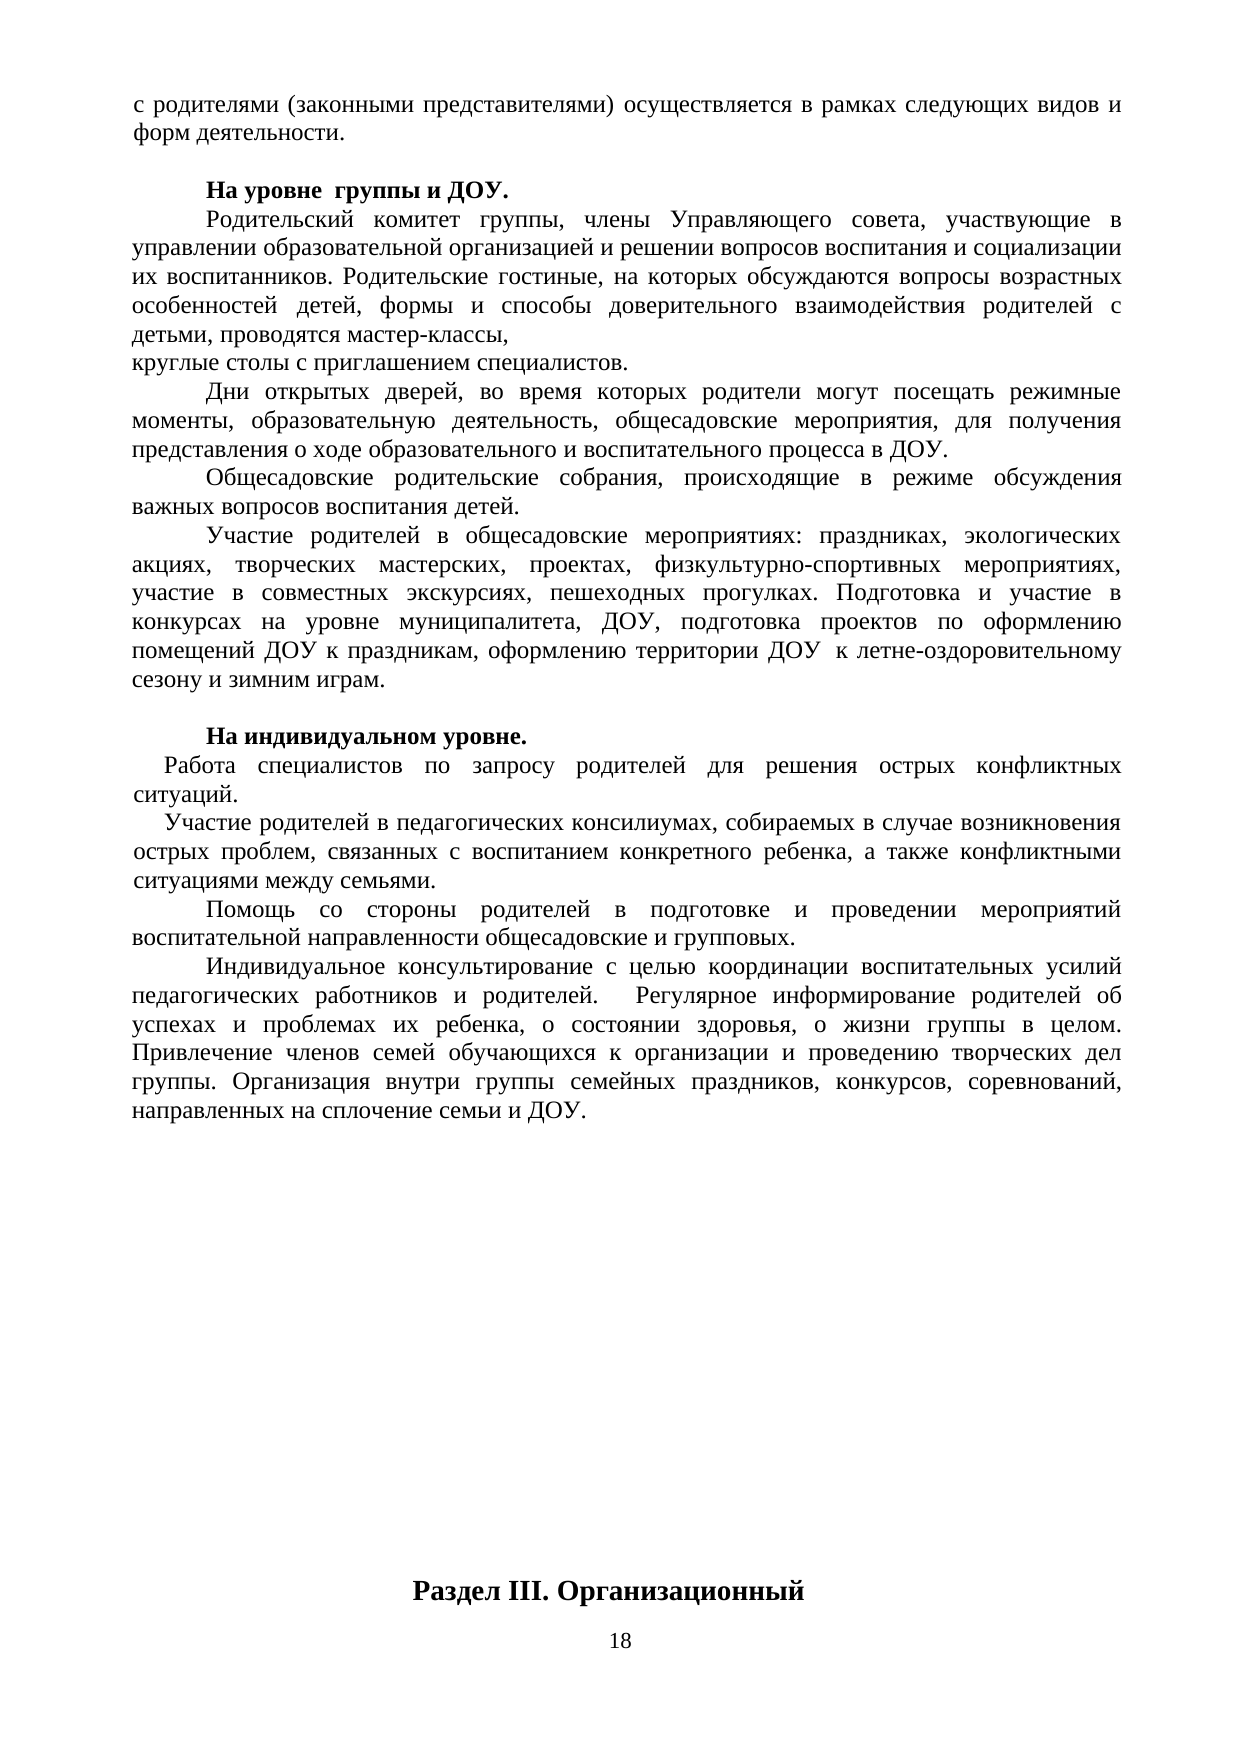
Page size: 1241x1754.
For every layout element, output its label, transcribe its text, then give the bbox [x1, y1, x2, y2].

text круглые столы с приглашением специалистов. [132, 347, 1122, 376]
text Общесадовские родительские собрания, происходящие в режиме обсуждения важных вопросов воспитания детей. [132, 462, 1122, 520]
text Работа специалистов по запросу родителей для решения острых конфликтных ситуаций. [133, 750, 1122, 807]
text Помощь со стороны родителей в подготовке и проведении мероприятий воспитательной направленности общесадовские и групповых. [132, 894, 1122, 951]
text Раздел III. Организационный [89, 1573, 1122, 1607]
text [89, 89, 1122, 146]
text Дни открытых дверей, во время которых родители могут посещать режимные моменты, образовательную деятельность, общесадовские мероприятия, для получения представления о ходе образовательного и воспитательного процесса в ДОУ. [132, 376, 1122, 462]
text Индивидуальное консультирование c целью координации воспитательных усилий педагогических работников и родителей. Регулярное информирование родителей об успехах и проблемах их ребенка, о состоянии здоровья, о жизни группы в целом. Привлечение членов семей обучающихся к организации и проведению творческих дел группы. Организация внутри группы семейных праздников, конкурсов, соревнований, направленных на сплочение семьи и ДОУ. [132, 951, 1122, 1124]
subtitle На индивидуальном уровне. [206, 721, 1122, 750]
text Родительский комитет группы, члены Управляющего совета, участвующие в управлении образовательной организацией и решении вопросов воспитания и социализации их воспитанников. Родительские гостиные, на которых обсуждаются вопросы возрастных особенностей детей, формы и способы доверительного взаимодействия родителей с детьми, проводятся мастер-классы, [132, 204, 1122, 347]
subtitle На уровне группы и ДОУ. [206, 175, 1122, 204]
text Участие родителей в общесадовские мероприятиях: праздниках, экологических акциях, творческих мастерских, проектах, физкультурно-спортивных мероприятиях, участие в совместных экскурсиях, пешеходных прогулках. Подготовка и участие в конкурсах на уровне муниципалитета, ДОУ, подготовка проектов по оформлению помещений ДОУ к праздникам, оформлению территории ДОУ к летне-оздоровительному сезону и зимним играм. [132, 520, 1122, 692]
text Участие родителей в педагогических консилиумах, собираемых в случае возникновения острых проблем, связанных с воспитанием конкретного ребенка, а также конфликтными ситуациями между семьями. [133, 807, 1122, 894]
